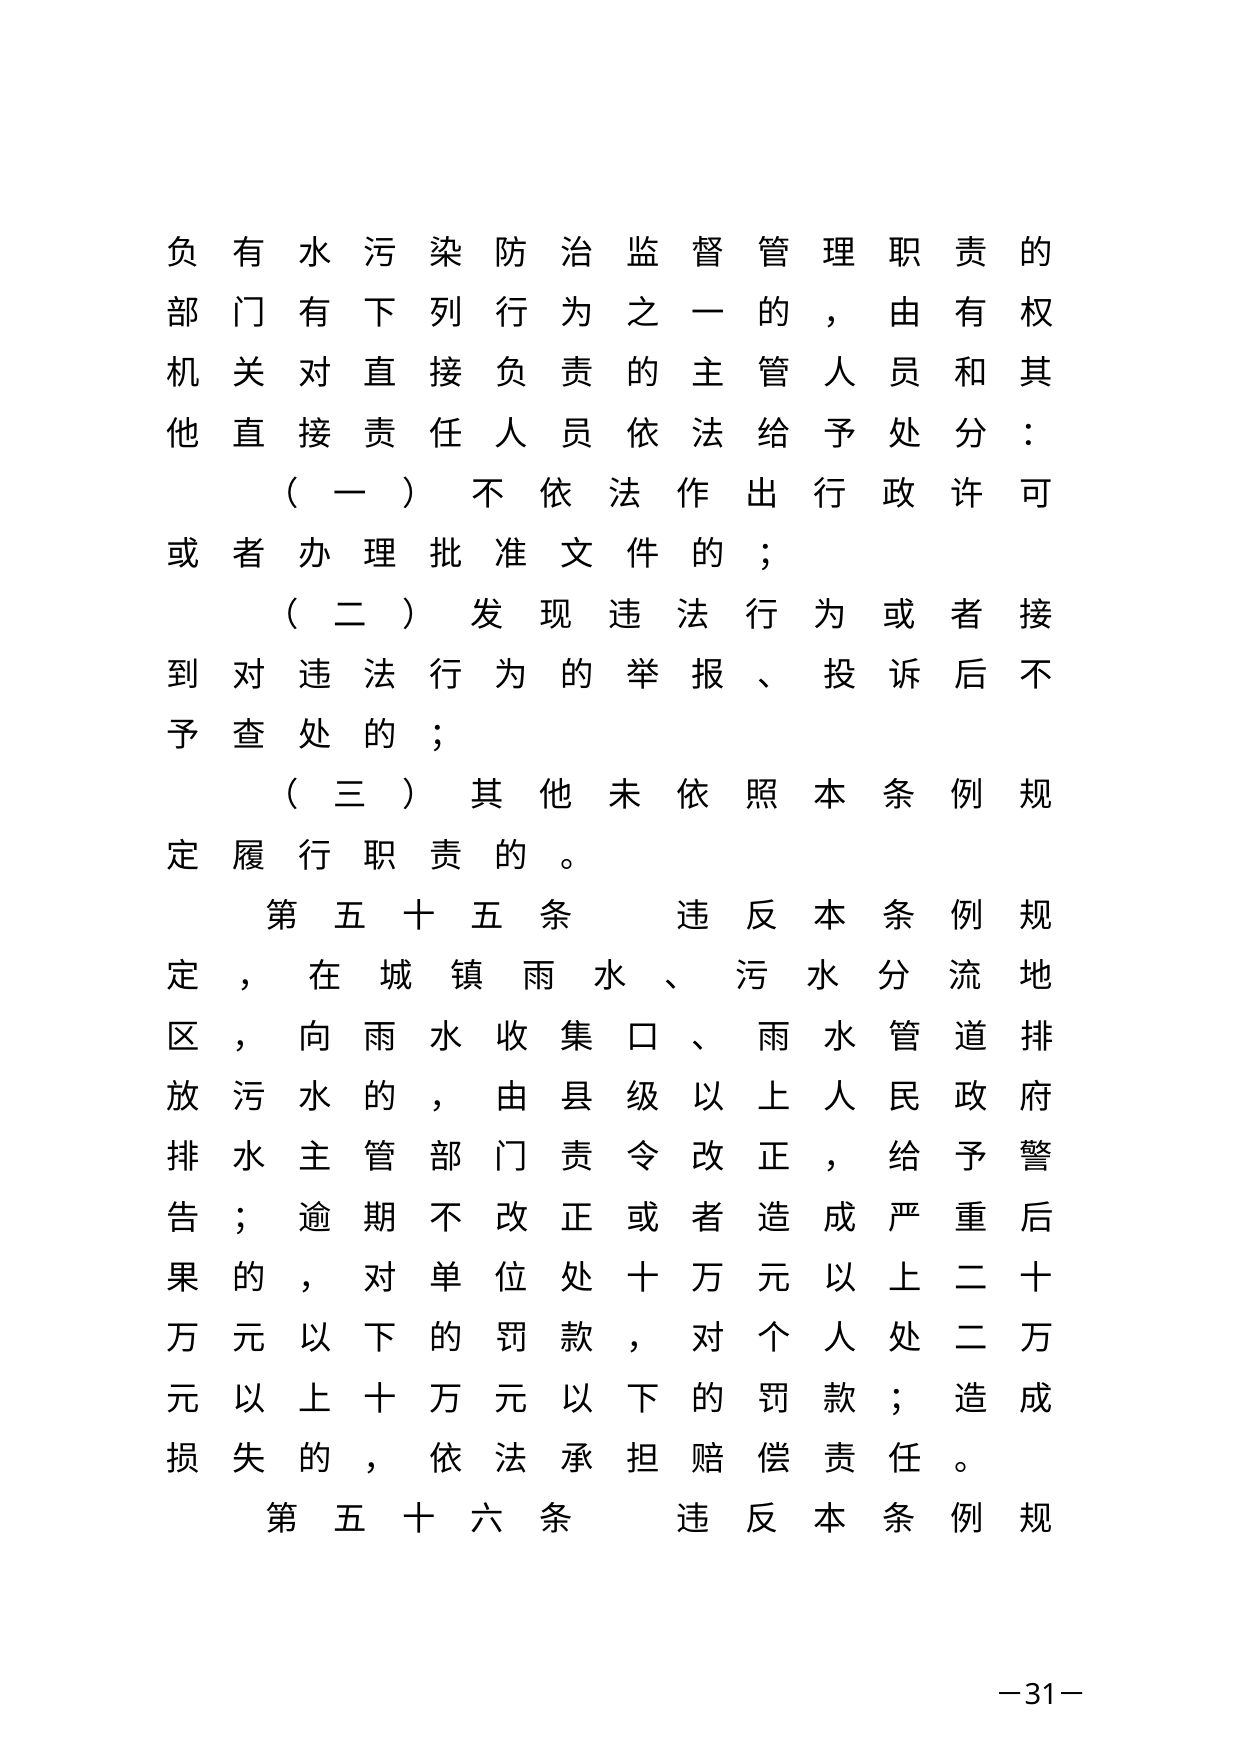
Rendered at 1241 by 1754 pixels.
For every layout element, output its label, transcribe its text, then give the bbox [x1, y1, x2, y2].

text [167, 1486, 1085, 1546]
text （一）不依法作出行政许可或者办理批准文件的； [167, 461, 1085, 581]
text （三）其他未依照本条例规定履行职责的。 [167, 762, 1085, 883]
text 第五十五条 违反本条例规定，在城镇雨水、污水分流地区，向雨水收集口、雨水管道排放污水的，由县级以上人民政府排水主管部门责令改正，给予警告；逾期不改正或者造成严重后果的，对单位处十万元以上二十万元以下的罚款，对个人处二万元以上十万元以下的罚款；造成损失的，依法承担赔偿责任。 [167, 883, 1085, 1486]
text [167, 219, 1085, 461]
text （二）发现违法行为或者接到对违法行为的举报、投诉后不予查处的； [167, 581, 1085, 762]
